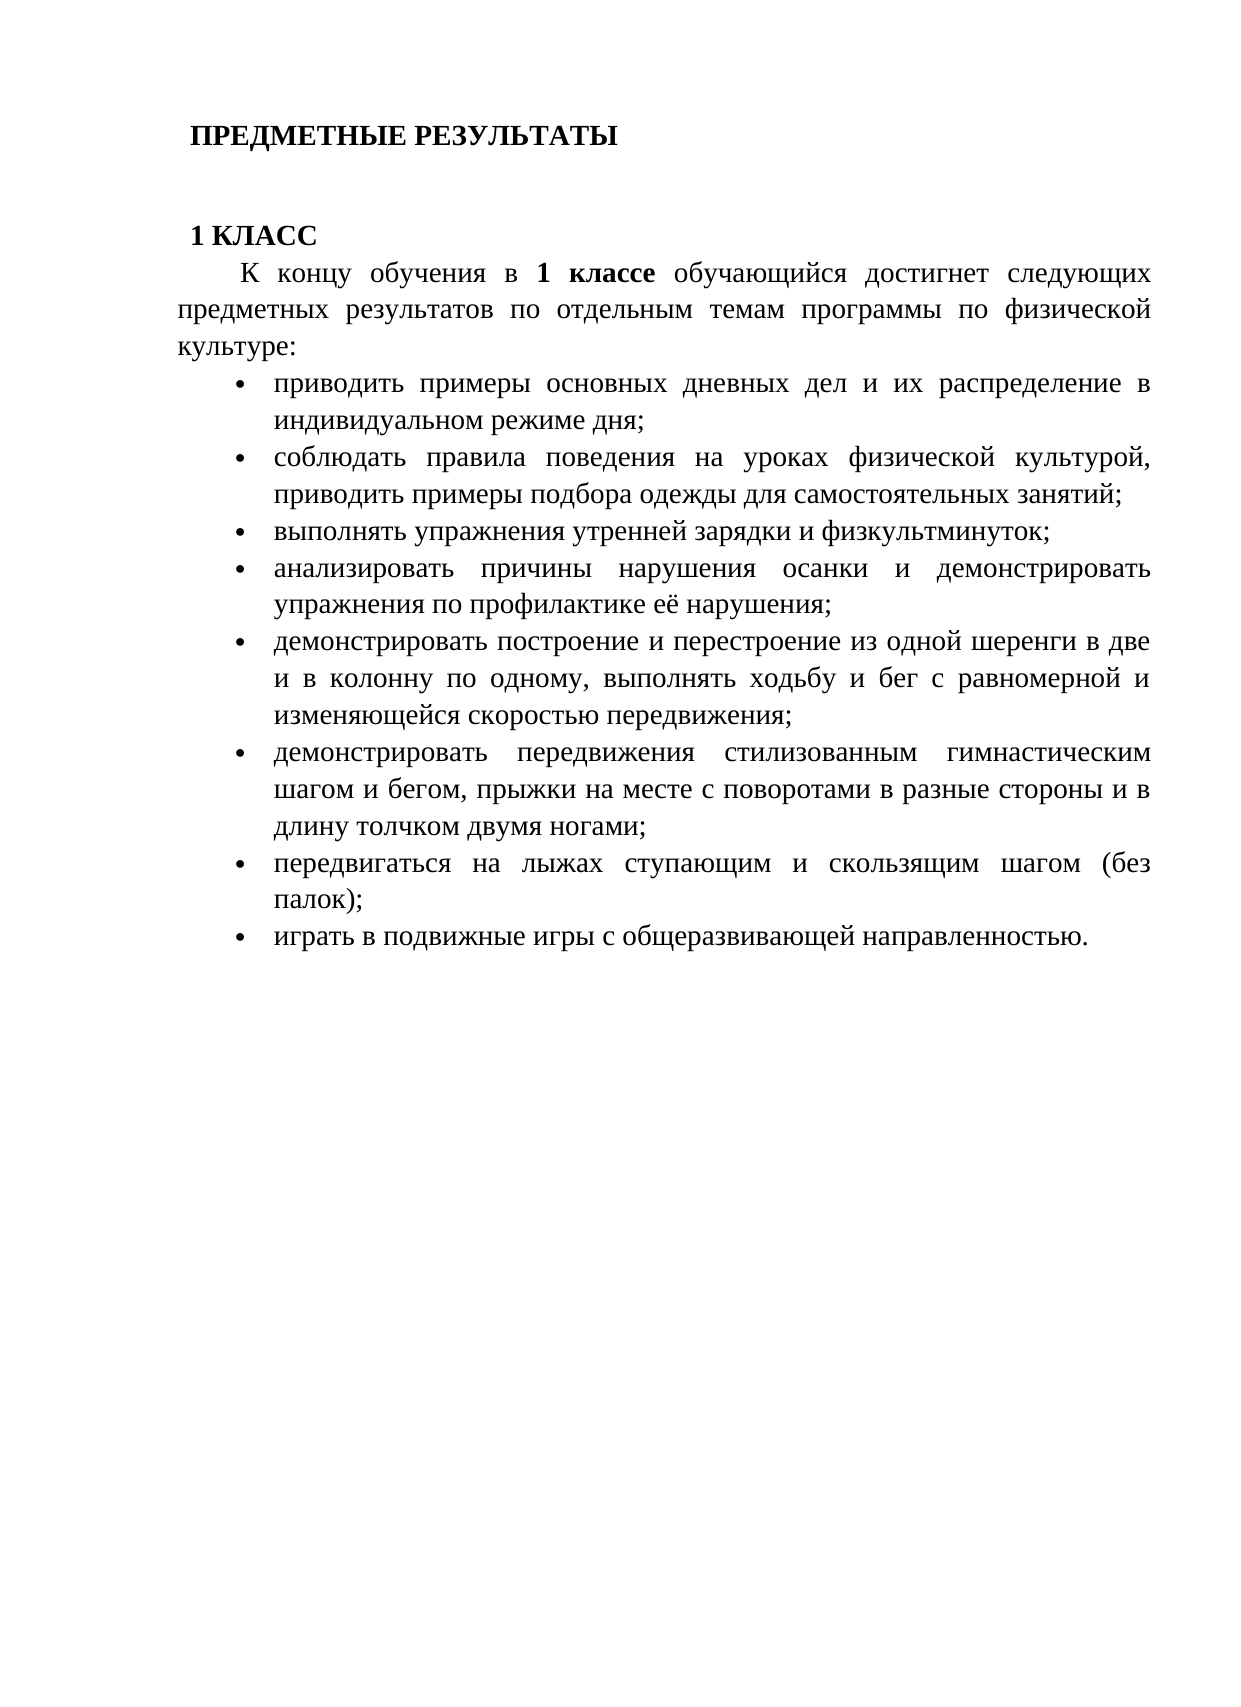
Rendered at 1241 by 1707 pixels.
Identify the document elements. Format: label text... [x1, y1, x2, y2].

list играть в подвижные игры с общеразвивающей направленностью. [236, 918, 1152, 952]
list демонстрировать передвижения стилизованным гимнастическим шагом и бегом, прыжки на месте с поворотами в разные стороны и в длину толчком двумя ногами; [236, 734, 1152, 841]
list анализировать причины нарушения осанки и демонстрировать упражнения по профилактике её нарушения; [236, 550, 1152, 620]
list демонстрировать построение и перестроение из одной шеренги в две и в колонну по одному, выполнять ходьбу и бег с равномерной и изменяющейся скоростью передвижения; [236, 623, 1152, 731]
list выполнять упражнения утренней зарядки и физкультминуток; [236, 513, 1152, 546]
text К концу обучения в 1 классе обучающийся достигнет следующих предметных результатов по отдельным темам программы по физической культуре: [177, 255, 1152, 362]
list передвигаться на лыжах ступающим и скользящим шагом (без палок); [236, 845, 1152, 915]
text 1 КЛАСС [190, 218, 1152, 251]
list приводить примеры основных дневных дел и их распределение в индивидуальном режиме дня; [236, 365, 1152, 436]
text ПРЕДМЕТНЫЕ РЕЗУЛЬТАТЫ [190, 118, 1152, 152]
list соблюдать правила поведения на уроках физической культурой, приводить примеры подбора одежды для самостоятельных занятий; [236, 439, 1152, 509]
